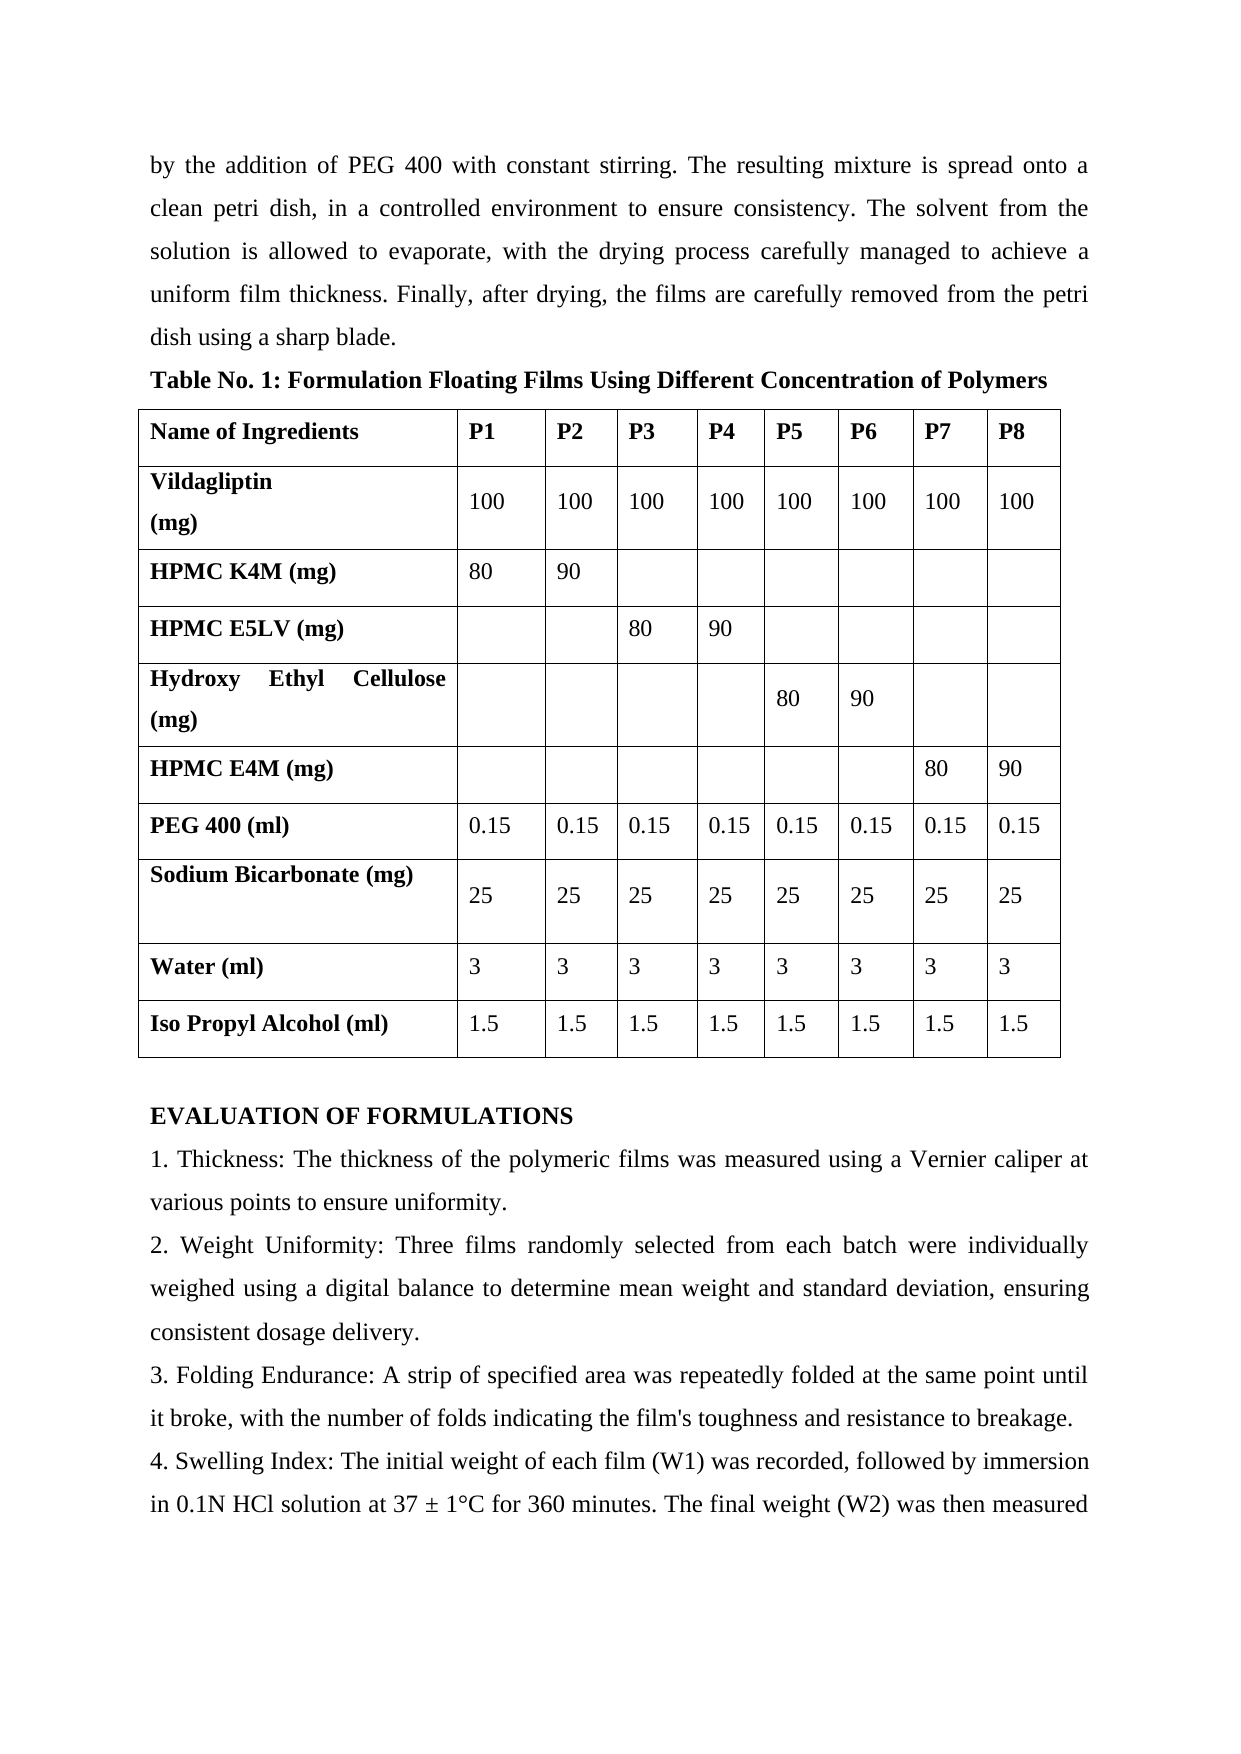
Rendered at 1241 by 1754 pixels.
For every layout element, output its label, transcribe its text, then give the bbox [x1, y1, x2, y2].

table_cell 90 [839, 664, 913, 746]
table_cell Hydroxy Ethyl Cellulose (mg) [139, 664, 457, 746]
table_cell 100 [914, 467, 987, 549]
table_cell 1.5 [698, 1001, 764, 1057]
table_cell [765, 550, 838, 606]
table_cell PEG 400 (ml) [139, 804, 457, 859]
table_cell [698, 664, 764, 746]
table_cell 25 [988, 860, 1060, 943]
table_cell [458, 664, 545, 746]
table_cell 90 [546, 550, 617, 606]
table_cell [618, 664, 697, 746]
table_cell 25 [546, 860, 617, 943]
table_cell 3 [765, 944, 838, 1000]
table_cell [765, 607, 838, 662]
table_cell 0.15 [618, 804, 697, 859]
table_cell 3 [698, 944, 764, 1000]
table_header P1 [458, 410, 545, 466]
table_cell 0.15 [546, 804, 617, 859]
table_header P4 [698, 410, 764, 466]
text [150, 1446, 1090, 1518]
table_cell 25 [618, 860, 697, 943]
text 2. Weight Uniformity: Three films randomly selected from each batch were individually weighed using a digital balance to determine mean weight and standard deviation, ensuring consistent dosage delivery. [150, 1230, 1090, 1345]
table_cell 3 [546, 944, 617, 1000]
table_cell [914, 664, 987, 746]
table_cell 100 [458, 467, 545, 549]
table_cell 25 [914, 860, 987, 943]
table_cell 100 [765, 467, 838, 549]
table_cell 1.5 [839, 1001, 913, 1057]
table_cell 90 [698, 607, 764, 662]
table_cell [914, 607, 987, 662]
table_cell Vildagliptin (mg) [139, 467, 457, 549]
table_cell 25 [698, 860, 764, 943]
table_cell Water (ml) [139, 944, 457, 1000]
table_cell 90 [988, 747, 1060, 802]
table_cell [546, 607, 617, 662]
table_header P7 [914, 410, 987, 466]
table_cell [618, 550, 697, 606]
table_cell 25 [458, 860, 545, 943]
table_cell Sodium Bicarbonate (mg) [139, 860, 457, 943]
table_header P6 [839, 410, 913, 466]
table_cell 3 [914, 944, 987, 1000]
table_cell [698, 550, 764, 606]
table_cell 3 [458, 944, 545, 1000]
table_cell 100 [839, 467, 913, 549]
table_cell HPMC K4M (mg) [139, 550, 457, 606]
table_cell 1.5 [765, 1001, 838, 1057]
table_cell 80 [914, 747, 987, 802]
text EVALUATION OF FORMULATIONS [150, 1101, 1090, 1130]
table_cell [458, 747, 545, 802]
table_cell 80 [618, 607, 697, 662]
table_cell 80 [458, 550, 545, 606]
table_cell HPMC E4M (mg) [139, 747, 457, 802]
table_header P8 [988, 410, 1060, 466]
table_cell [458, 607, 545, 662]
table_cell 3 [839, 944, 913, 1000]
text 1. Thickness: The thickness of the polymeric films was measured using a Vernier caliper at various points to ensure uniformity. [150, 1144, 1090, 1216]
table_cell 100 [546, 467, 617, 549]
table_cell 0.15 [458, 804, 545, 859]
table_cell 25 [765, 860, 838, 943]
table_cell [546, 747, 617, 802]
table_cell [839, 747, 913, 802]
table_cell 1.5 [988, 1001, 1060, 1057]
table_cell [618, 747, 697, 802]
table_cell 1.5 [618, 1001, 697, 1057]
table_cell 0.15 [765, 804, 838, 859]
table_cell [698, 747, 764, 802]
text 3. Folding Endurance: A strip of specified area was repeatedly folded at the same point until it broke, with the number of folds indicating the film's toughness and resistance to breakage. [150, 1360, 1090, 1432]
table_cell 25 [839, 860, 913, 943]
table_cell 3 [988, 944, 1060, 1000]
table_header Name of Ingredients [139, 410, 457, 466]
table_cell 1.5 [914, 1001, 987, 1057]
table_header P5 [765, 410, 838, 466]
table_cell [546, 664, 617, 746]
table_header P2 [546, 410, 617, 466]
table_cell [765, 747, 838, 802]
table_cell 1.5 [546, 1001, 617, 1057]
table_cell 1.5 [458, 1001, 545, 1057]
table_cell 100 [698, 467, 764, 549]
table_cell HPMC E5LV (mg) [139, 607, 457, 662]
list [150, 150, 1090, 351]
text Table No. 1: Formulation Floating Films Using Different Concentration of Polymers [150, 366, 1090, 394]
table_cell [839, 607, 913, 662]
table_cell [914, 550, 987, 606]
table_header P3 [618, 410, 697, 466]
table_cell [988, 664, 1060, 746]
table_cell 80 [765, 664, 838, 746]
table_cell [988, 607, 1060, 662]
table_cell [839, 550, 913, 606]
table_cell Iso Propyl Alcohol (ml) [139, 1001, 457, 1057]
table_cell 100 [988, 467, 1060, 549]
table_cell 0.15 [839, 804, 913, 859]
table_cell [988, 550, 1060, 606]
table_cell 0.15 [698, 804, 764, 859]
table_cell 0.15 [988, 804, 1060, 859]
table_cell 0.15 [914, 804, 987, 859]
table_cell 100 [618, 467, 697, 549]
table_cell 3 [618, 944, 697, 1000]
